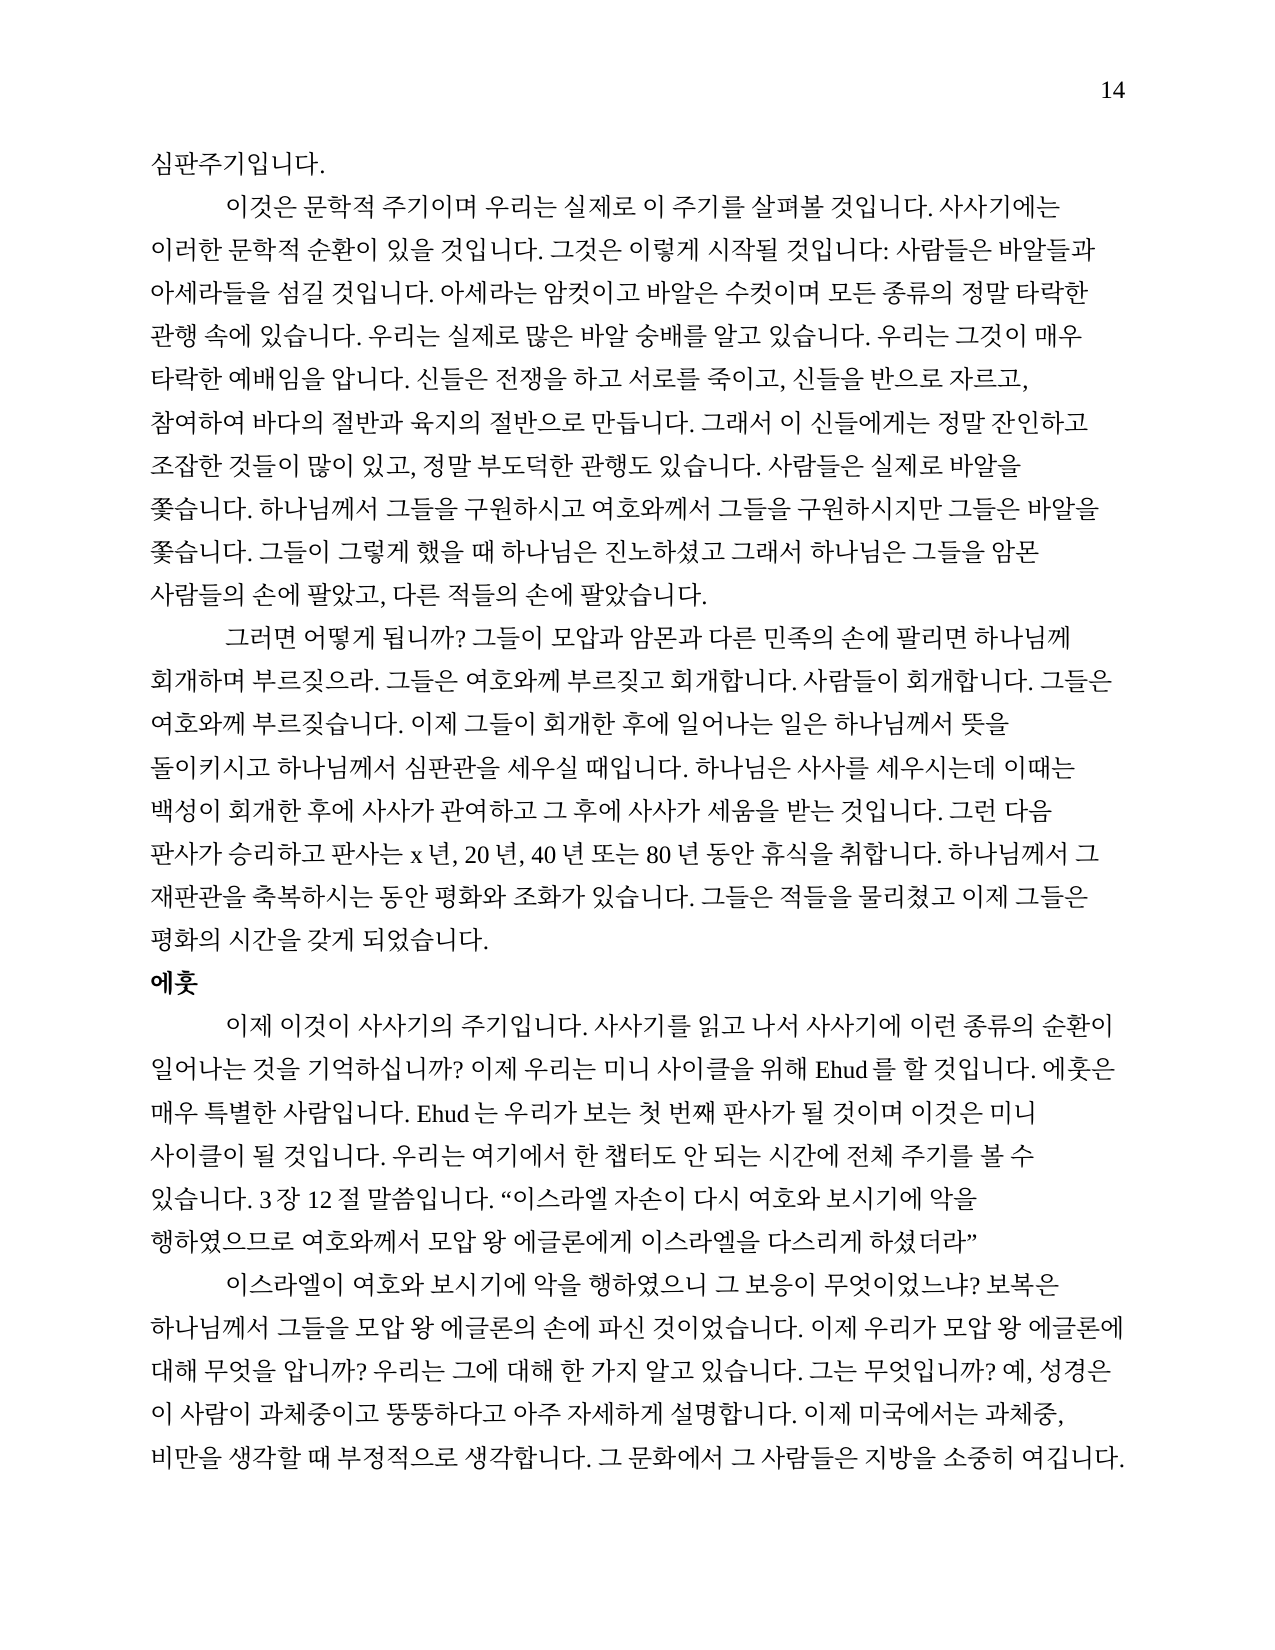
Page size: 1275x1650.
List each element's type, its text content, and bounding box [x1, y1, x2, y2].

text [150, 1271, 1125, 1472]
text 그러면 어떻게 됩니까? 그들이 모압과 암몬과 다른 민족의 손에 팔리면 하나님께 회개하며 부르짖으라. 그들은 여호와께 부르짖고 회개합니다. 사람들이 회개합니다. 그들은 여호와께 부르짖습니다. 이제 그들이 회개한 후에 일어나는 일은 하나님께서 뜻을 돌이키시고 하나님께서 심판관을 세우실 때입니다. 하나님은 사사를 세우시는데 이때는 백성이 회개한 후에 사사가 관여하고 그 후에 사사가 세움을 받는 것입니다. 그런 다음 판사가 승리하고 판사는 x년, 20년, 40년 또는 80년 동안 휴식을 취합니다. 하나님께서 그 재판관을 축복하시는 동안 평화와 조화가 있습니다. 그들은 적들을 물리쳤고 이제 그들은 평화의 시간을 갖게 되었습니다. 에훗 이제 이것이 사사기의 주기입니다. 사사기를 읽고 나서 사사기에 이런 종류의 순환이 일어나는 것을 기억하십니까? 이제 우리는 미니 사이클을 위해 Ehud를 할 것입니다. 에훗은 매우 특별한 사람입니다. Ehud는 우리가 보는 첫 번째 판사가 될 것이며 이것은 미니 사이클이 될 것입니다. 우리는 여기에서 한 챕터도 안 되는 시간에 전체 주기를 볼 수 있습니다. 3장 12절 말씀입니다. “이스라엘 자손이 다시 여호와 보시기에 악을 행하였으므로 여호와께서 모압 왕 에글론에게 이스라엘을 다스리게 하셨더라” [150, 624, 1125, 1257]
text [150, 150, 1125, 610]
